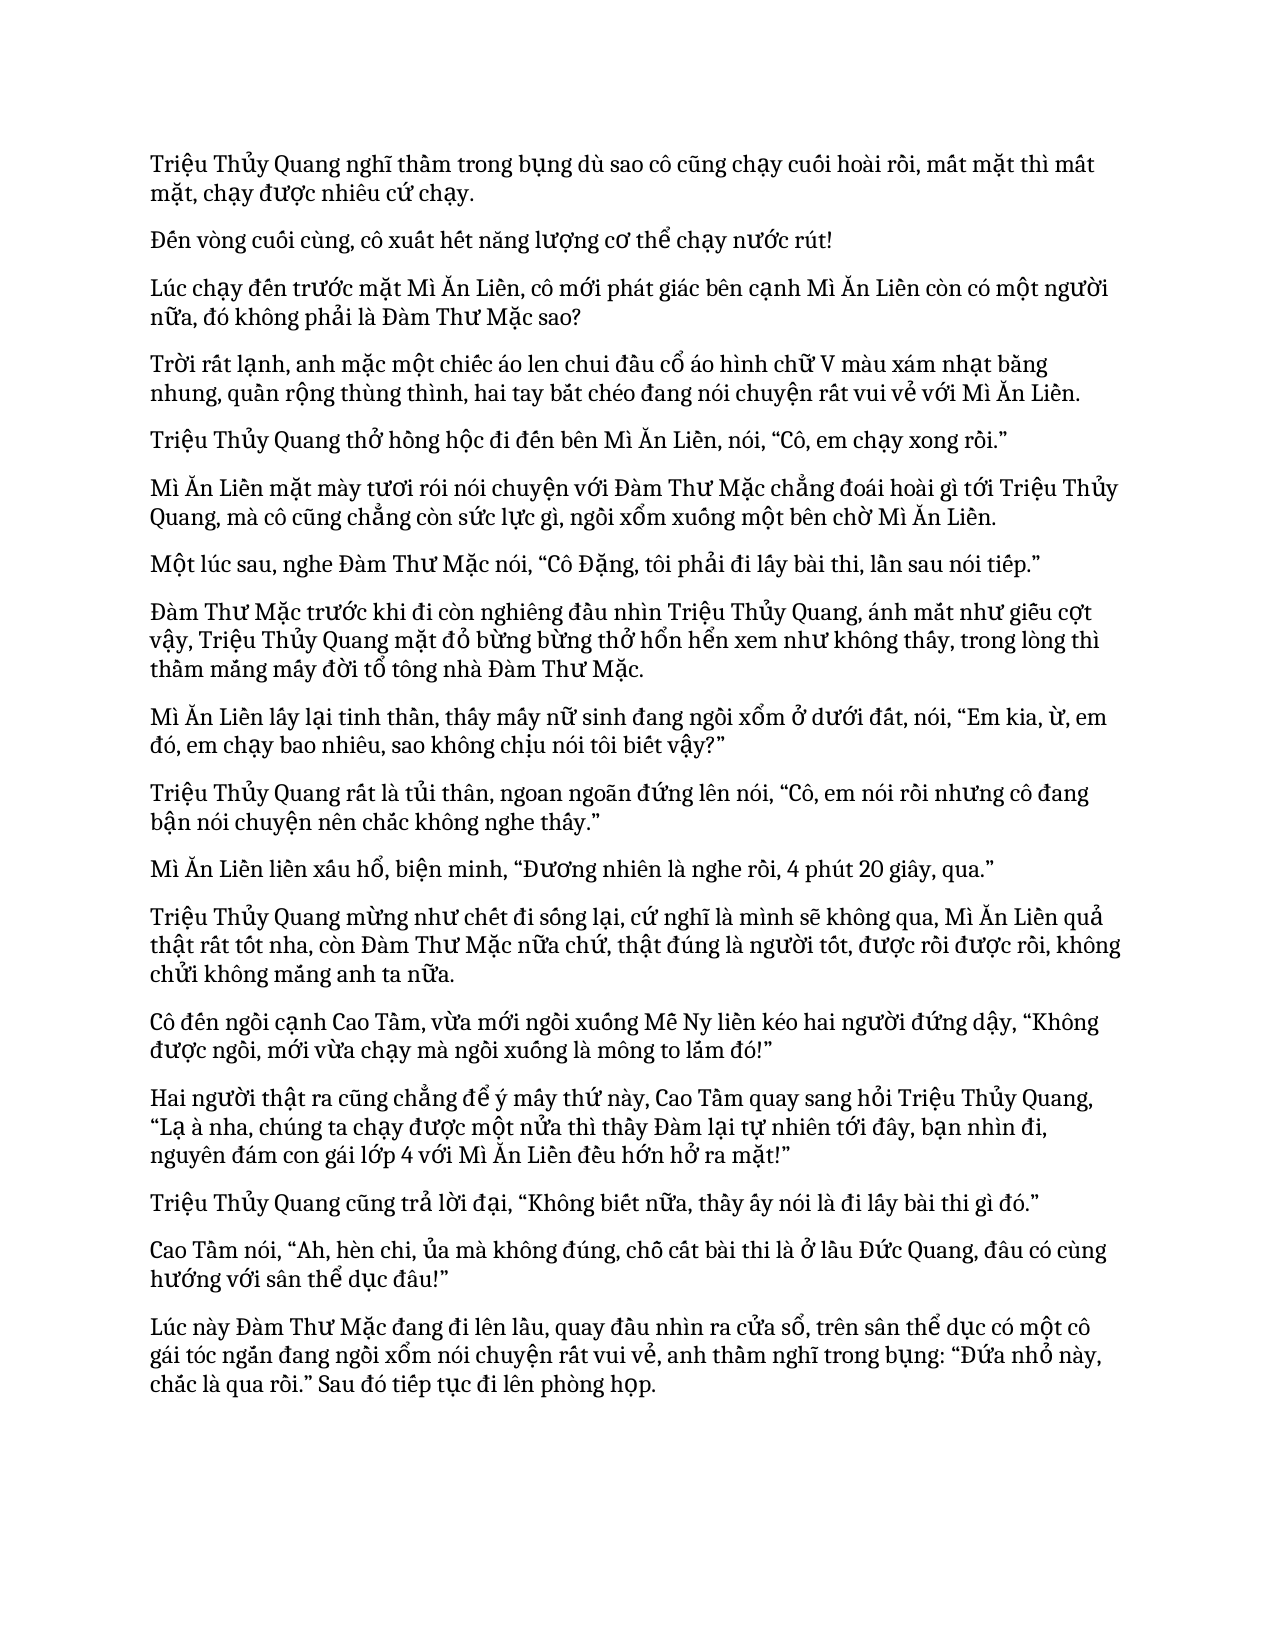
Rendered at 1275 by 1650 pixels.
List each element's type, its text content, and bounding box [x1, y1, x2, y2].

text Triệu Thủy Quang rất là tủi thân, ngoan ngoãn đứng lên nói, “Cô, em nói rồi nhưng cô đang bận nói chuyện nên chắc không nghe thấy.” [150, 779, 1125, 836]
text Triệu Thủy Quang mừng như chết đi sống lại, cứ nghĩ là mình sẽ không qua, Mì Ăn Liền quả thật rất tốt nha, còn Đàm Thư Mặc nữa chứ, thật đúng là người tốt, được rồi được rồi, không chửi không mắng anh ta nữa. [150, 902, 1125, 989]
text Lúc chạy đến trước mặt Mì Ăn Liền, cô mới phát giác bên cạnh Mì Ăn Liền còn có một người nữa, đó không phải là Đàm Thư Mặc sao? [150, 274, 1125, 331]
text Trời rất lạnh, anh mặc một chiếc áo len chui đầu cổ áo hình chữ V màu xám nhạt bằng nhung, quần rộng thùng thình, hai tay bắt chéo đang nói chuyện rất vui vẻ với Mì Ăn Liền. [150, 350, 1125, 407]
text Lúc này Đàm Thư Mặc đang đi lên lầu, quay đầu nhìn ra cửa sổ, trên sân thể dục có một cô gái tóc ngắn đang ngồi xổm nói chuyện rất vui vẻ, anh thầm nghĩ trong bụng: “Đứa nhỏ này, chắc là qua rồi.” Sau đó tiếp tục đi lên phòng họp. [150, 1312, 1125, 1456]
text Hai người thật ra cũng chẳng để ý mấy thứ này, Cao Tầm quay sang hỏi Triệu Thủy Quang, “Lạ à nha, chúng ta chạy được một nửa thì thầy Đàm lại tự nhiên tới đây, bạn nhìn đi, nguyên đám con gái lớp 4 với Mì Ăn Liền đều hớn hở ra mặt!” [150, 1084, 1125, 1170]
text Triệu Thủy Quang nghĩ thầm trong bụng dù sao cô cũng chạy cuối hoài rồi, mất mặt thì mất mặt, chạy được nhiêu cứ chạy. [150, 150, 1125, 207]
text Đến vòng cuối cùng, cô xuất hết năng lượng cơ thể chạy nước rút! [150, 226, 1125, 255]
text Đàm Thư Mặc trước khi đi còn nghiêng đầu nhìn Triệu Thủy Quang, ánh mắt như giễu cợt vậy, Triệu Thủy Quang mặt đỏ bừng bừng thở hổn hển xem như không thấy, trong lòng thì thầm mắng mấy đời tổ tông nhà Đàm Thư Mặc. [150, 597, 1125, 684]
text Triệu Thủy Quang cũng trả lời đại, “Không biết nữa, thầy ấy nói là đi lấy bài thi gì đó.” [150, 1189, 1125, 1217]
text Mì Ăn Liền liền xấu hổ, biện minh, “Đương nhiên là nghe rồi, 4 phút 20 giây, qua.” [150, 855, 1125, 884]
text Cao Tầm nói, “Ah, hèn chi, ủa mà không đúng, chỗ cất bài thi là ở lầu Đức Quang, đâu có cùng hướng với sân thể dục đâu!” [150, 1236, 1125, 1294]
text Một lúc sau, nghe Đàm Thư Mặc nói, “Cô Đặng, tôi phải đi lấy bài thi, lần sau nói tiếp.” [150, 550, 1125, 579]
text Triệu Thủy Quang thở hồng hộc đi đến bên Mì Ăn Liền, nói, “Cô, em chạy xong rồi.” [150, 426, 1125, 455]
text Cô đến ngồi cạnh Cao Tầm, vừa mới ngồi xuống Mễ Ny liền kéo hai người đứng dậy, “Không được ngồi, mới vừa chạy mà ngồi xuống là mông to lắm đó!” [150, 1007, 1125, 1065]
text Mì Ăn Liền mặt mày tươi rói nói chuyện với Đàm Thư Mặc chẳng đoái hoài gì tới Triệu Thủy Quang, mà cô cũng chẳng còn sức lực gì, ngồi xổm xuống một bên chờ Mì Ăn Liền. [150, 474, 1125, 531]
text Mì Ăn Liền lấy lại tinh thần, thấy mấy nữ sinh đang ngồi xổm ở dưới đất, nói, “Em kia, ừ, em đó, em chạy bao nhiêu, sao không chịu nói tôi biết vậy?” [150, 702, 1125, 760]
